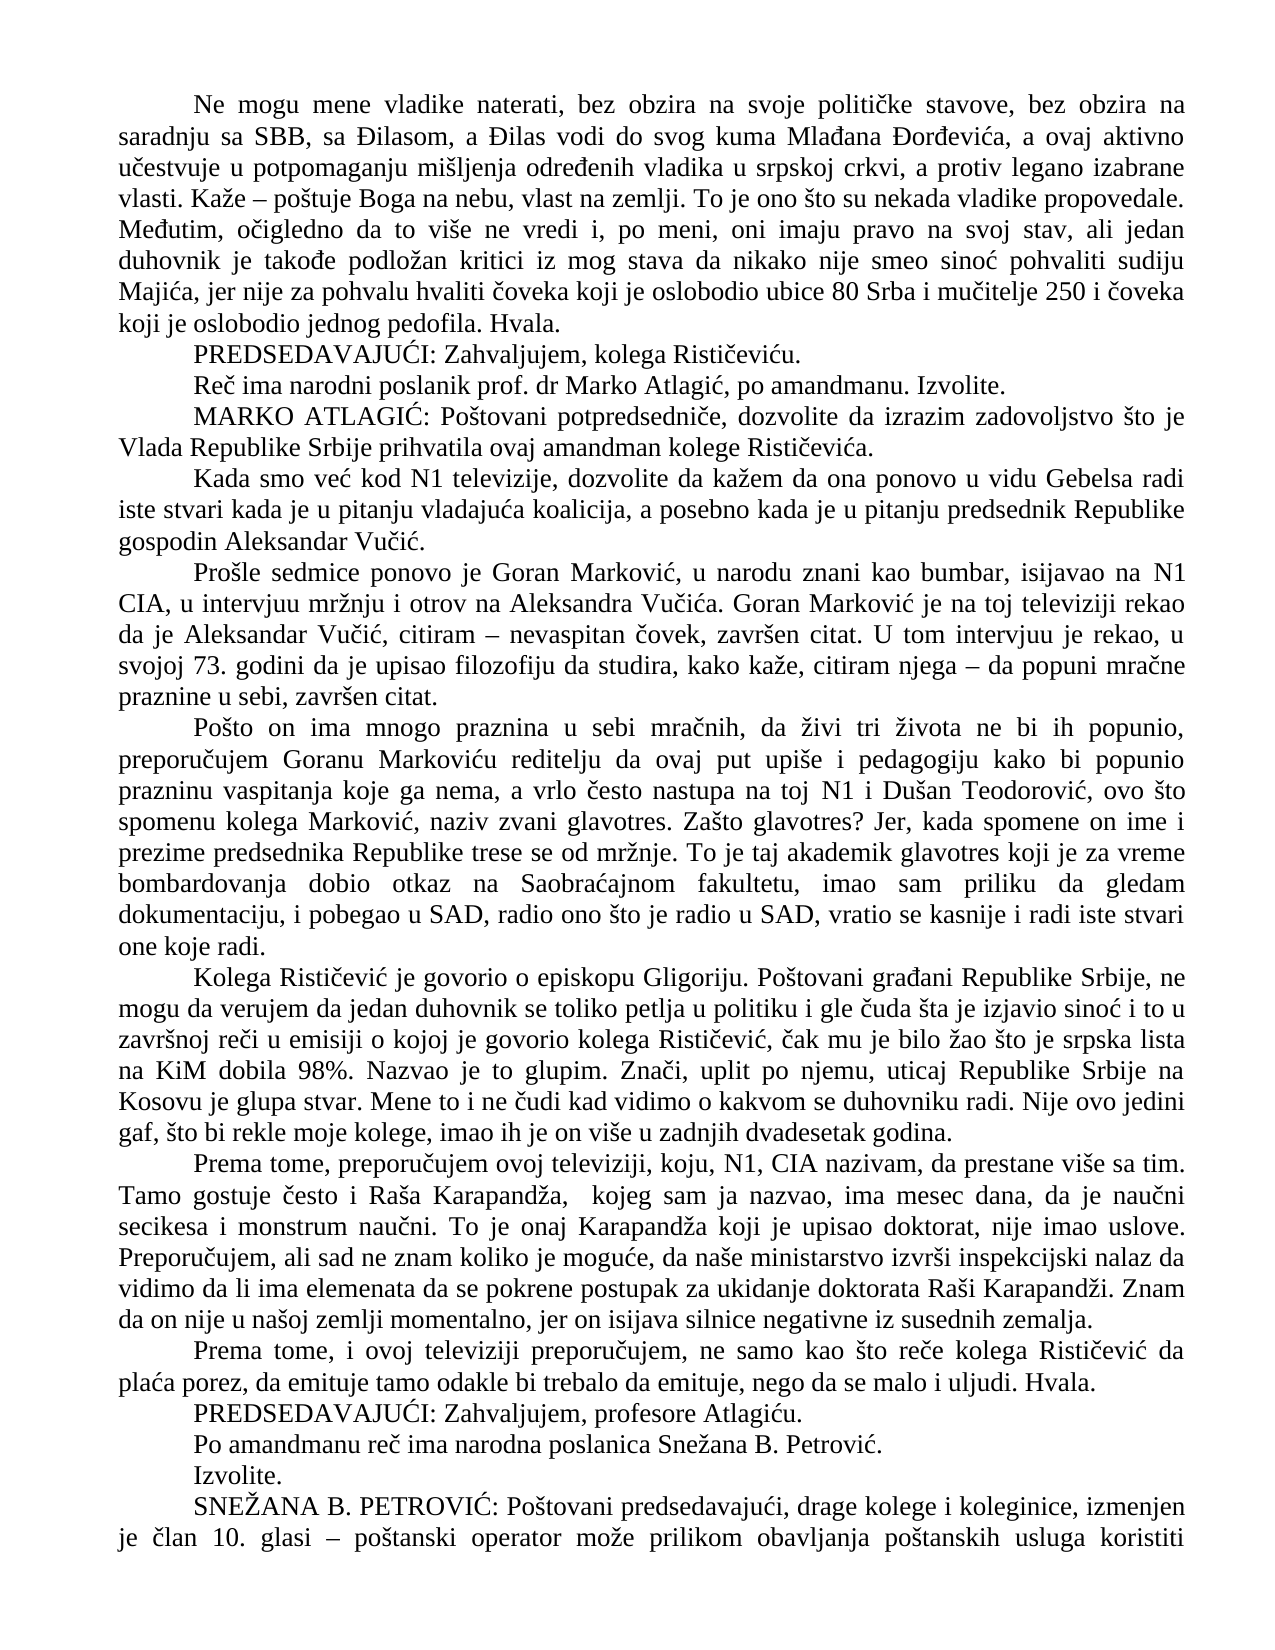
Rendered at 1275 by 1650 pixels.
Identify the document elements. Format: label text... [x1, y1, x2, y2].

text PREDSEDAVAJUĆI: Zahvaljujem, kolega Rističeviću. [118, 338, 1186, 369]
text Izvolite. [118, 1459, 1186, 1490]
text Pošto on ima mnogo praznina u sebi mračnih, da živi tri života ne bi ih popunio, preporučujem Goranu Markoviću reditelju da ovaj put upiše i pedagogiju kako bi popunio prazninu vaspitanja koje ga nema, a vrlo često nastupa na toj N1 i Dušan Teodorović, ovo što spomenu kolega Marković, naziv zvani glavotres. Zašto glavotres? Jer, kada spomene on ime i prezime predsednika Republike trese se od mržnje. To je taj akademik glavotres koji je za vreme bombardovanja dobio otkaz na Saobraćajnom fakultetu, imao sam priliku da gledam dokumentaciju, i pobegao u SAD, radio ono što je radio u SAD, vratio se kasnije i radi iste stvari one koje radi. [118, 712, 1186, 961]
text Prošle sedmice ponovo je Goran Marković, u narodu znani kao bumbar, isijavao na N1 CIA, u intervjuu mržnju i otrov na Aleksandra Vučića. Goran Marković je na toj televiziji rekao da je Aleksandar Vučić, citiram – nevaspitan čovek, završen citat. U tom intervjuu je rekao, u svojoj 73. godini da je upisao filozofiju da studira, kako kaže, citiram njega – da popuni mračne praznine u sebi, završen citat. [118, 556, 1186, 712]
text Kada smo već kod N1 televizije, dozvolite da kažem da ona ponovo u vidu Gebelsa radi iste stvari kada je u pitanju vladajuća koalicija, a posebno kada je u pitanju predsednik Republike gospodin Aleksandar Vučić. [118, 462, 1186, 556]
text PREDSEDAVAJUĆI: Zahvaljujem, profesore Atlagiću. [118, 1397, 1186, 1428]
text Prema tome, i ovoj televiziji preporučujem, ne samo kao što reče kolega Rističević da plaća porez, da emituje tamo odakle bi trebalo da emituje, nego da se malo i uljudi. Hvala. [118, 1334, 1186, 1397]
text Ne mogu mene vladike naterati, bez obzira na svoje političke stavove, bez obzira na saradnju sa SBB, sa Đilasom, a Đilas vodi do svog kuma Mlađana Đorđevića, a ovaj aktivno učestvuje u potpomaganju mišljenja određenih vladika u srpskoj crkvi, a protiv legano izabrane vlasti. Kaže – poštuje Boga na nebu, vlast na zemlji. To je ono što su nekada vladike propovedale. Međutim, očigledno da to više ne vredi i, po meni, oni imaju pravo na svoj stav, ali jedan duhovnik je takođe podložan kritici iz mog stava da nikako nije smeo sinoć pohvaliti sudiju Majića, jer nije za pohvalu hvaliti čoveka koji je oslobodio ubice 80 Srba i mučitelje 250 i čoveka koji je oslobodio jednog pedofila. Hvala. [118, 89, 1186, 338]
text MARKO ATLAGIĆ: Poštovani potpredsedniče, dozvolite da izrazim zadovoljstvo što je Vlada Republike Srbije prihvatila ovaj amandman kolege Rističevića. [118, 400, 1186, 462]
text Po amandmanu reč ima narodna poslanica Snežana B. Petrović. [118, 1428, 1186, 1459]
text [118, 1490, 1186, 1552]
text Prema tome, preporučujem ovoj televiziji, koju, N1, CIA nazivam, da prestane više sa tim. Tamo gostuje često i Raša Karapandža, kojeg sam ja nazvao, ima mesec dana, da je naučni secikesa i monstrum naučni. To je onaj Karapandža koji je upisao doktorat, nije imao uslove. Preporučujem, ali sad ne znam koliko je moguće, da naše ministarstvo izvrši inspekcijski nalaz da vidimo da li ima elemenata da se pokrene postupak za ukidanje doktorata Raši Karapandži. Znam da on nije u našoj zemlji momentalno, jer on isijava silnice negativne iz susednih zemalja. [118, 1148, 1186, 1334]
text Kolega Rističević je govorio o episkopu Gligoriju. Poštovani građani Republike Srbije, ne mogu da verujem da jedan duhovnik se toliko petlja u politiku i gle čuda šta je izjavio sinoć i to u završnoj reči u emisiji o kojoj je govorio kolega Rističević, čak mu je bilo žao što je srpska lista na KiM dobila 98%. Nazvao je to glupim. Znači, uplit po njemu, uticaj Republike Srbije na Kosovu je glupa stvar. Mene to i ne čudi kad vidimo o kakvom se duhovniku radi. Nije ovo jedini gaf, što bi rekle moje kolege, imao ih je on više u zadnjih dvadesetak godina. [118, 961, 1186, 1148]
text Reč ima narodni poslanik prof. dr Marko Atlagić, po amandmanu. Izvolite. [118, 369, 1186, 400]
